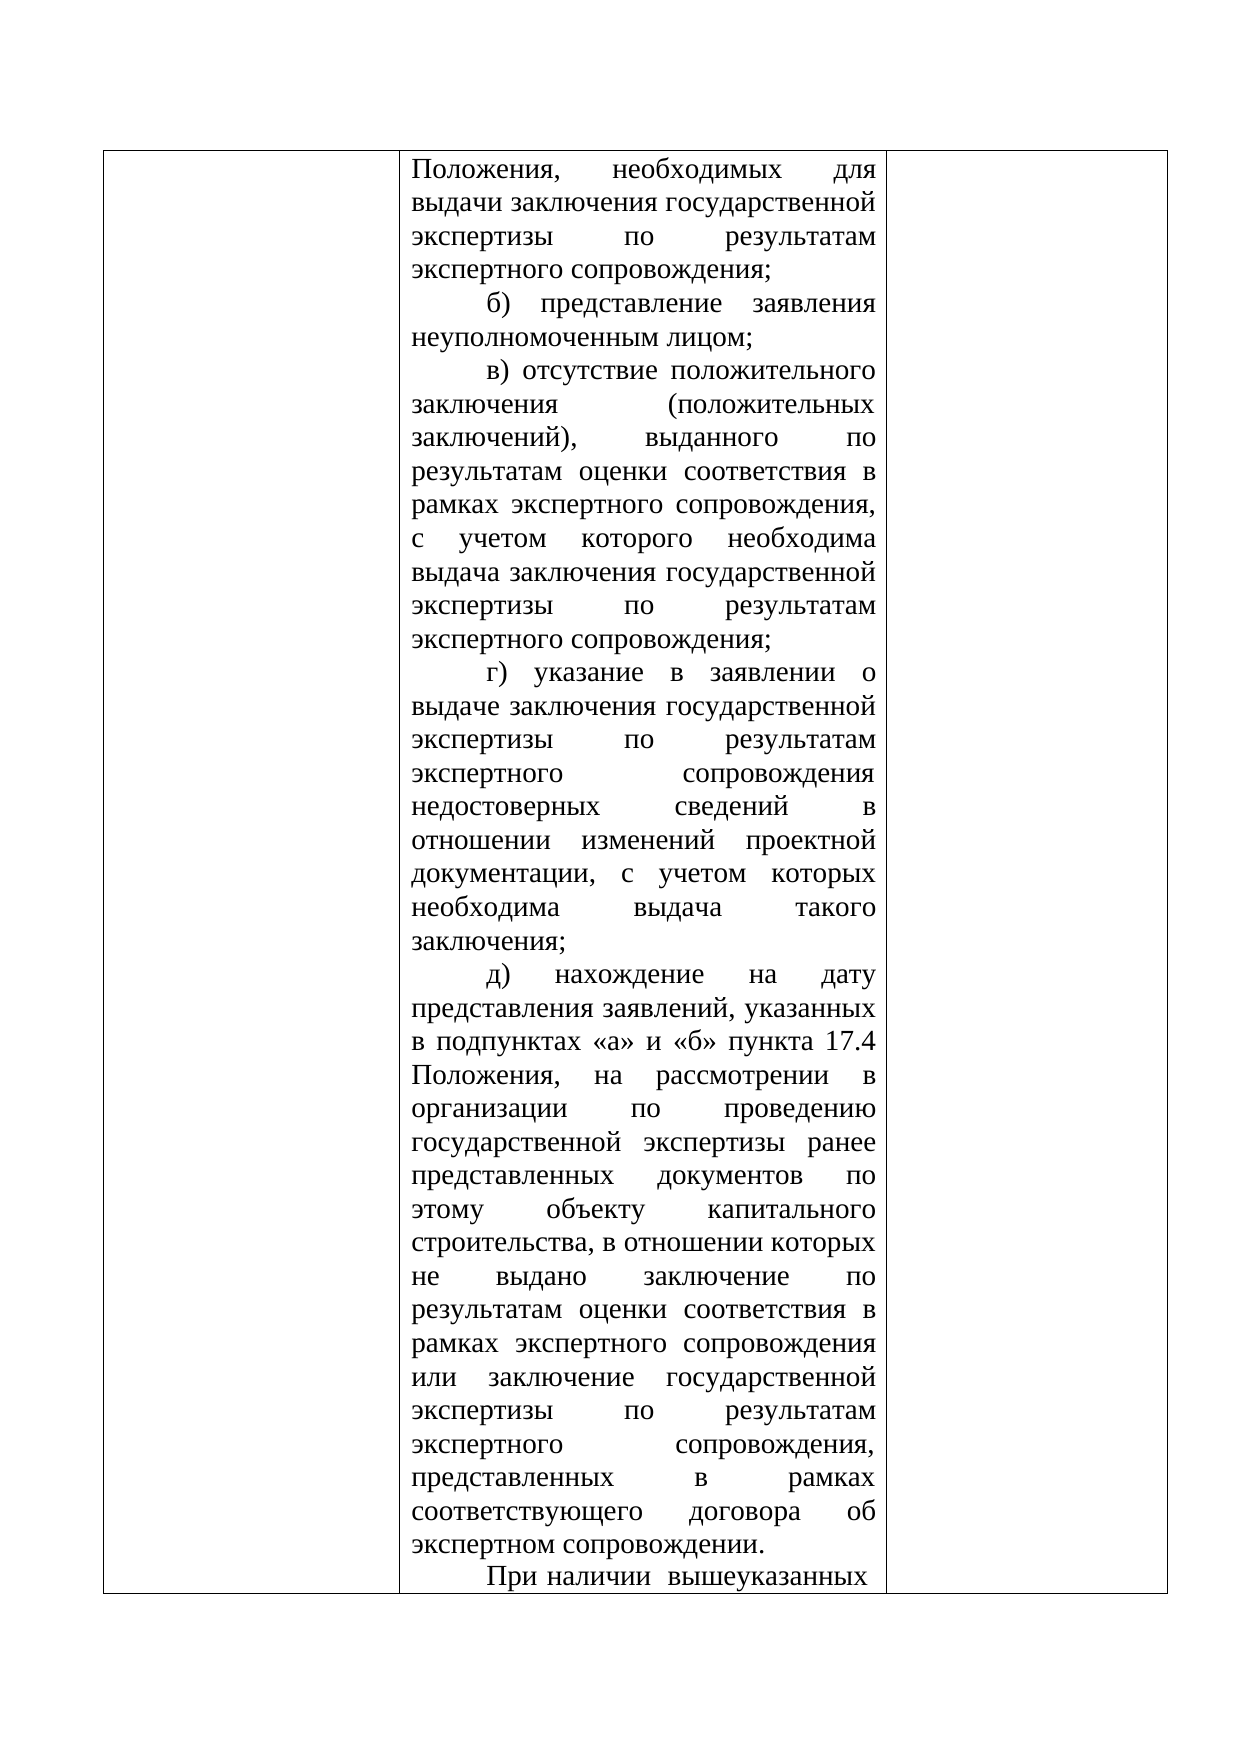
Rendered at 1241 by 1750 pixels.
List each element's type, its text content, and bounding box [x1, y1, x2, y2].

table_header [887, 151, 1167, 1592]
table_header Положения, необходимых для выдачи заключения государственной экспертизы по результатам экспертного сопровождения; б) представление заявления неуполномоченным лицом; в) отсутствие положительного заключения (положительных заключений), выданного по результатам оценки соответствия в рамках экспертного сопровождения, с учетом которого необходима выдача заключения государственной экспертизы по результатам экспертного сопровождения; г) указание в заявлении о выдаче заключения государственной экспертизы по результатам экспертного сопровождения недостоверных сведений в отношении изменений проектной документации, с учетом которых необходима выдача такого заключения; д) нахождение на дату представления заявлений, указанных в подпунктах «а» и «б» пункта 17.4 Положения, на рассмотрении в организации по проведению государственной экспертизы ранее представленных документов по этому объекту капитального строительства, в отношении которых не выдано заключение по результатам оценки соответствия в рамках экспертного сопровождения или заключение государственной экспертизы по результатам экспертного сопровождения, представленных в рамках соответствующего договора об экспертном сопровождении. При наличии вышеуказанных [400, 151, 886, 1592]
table_header [104, 151, 399, 1592]
